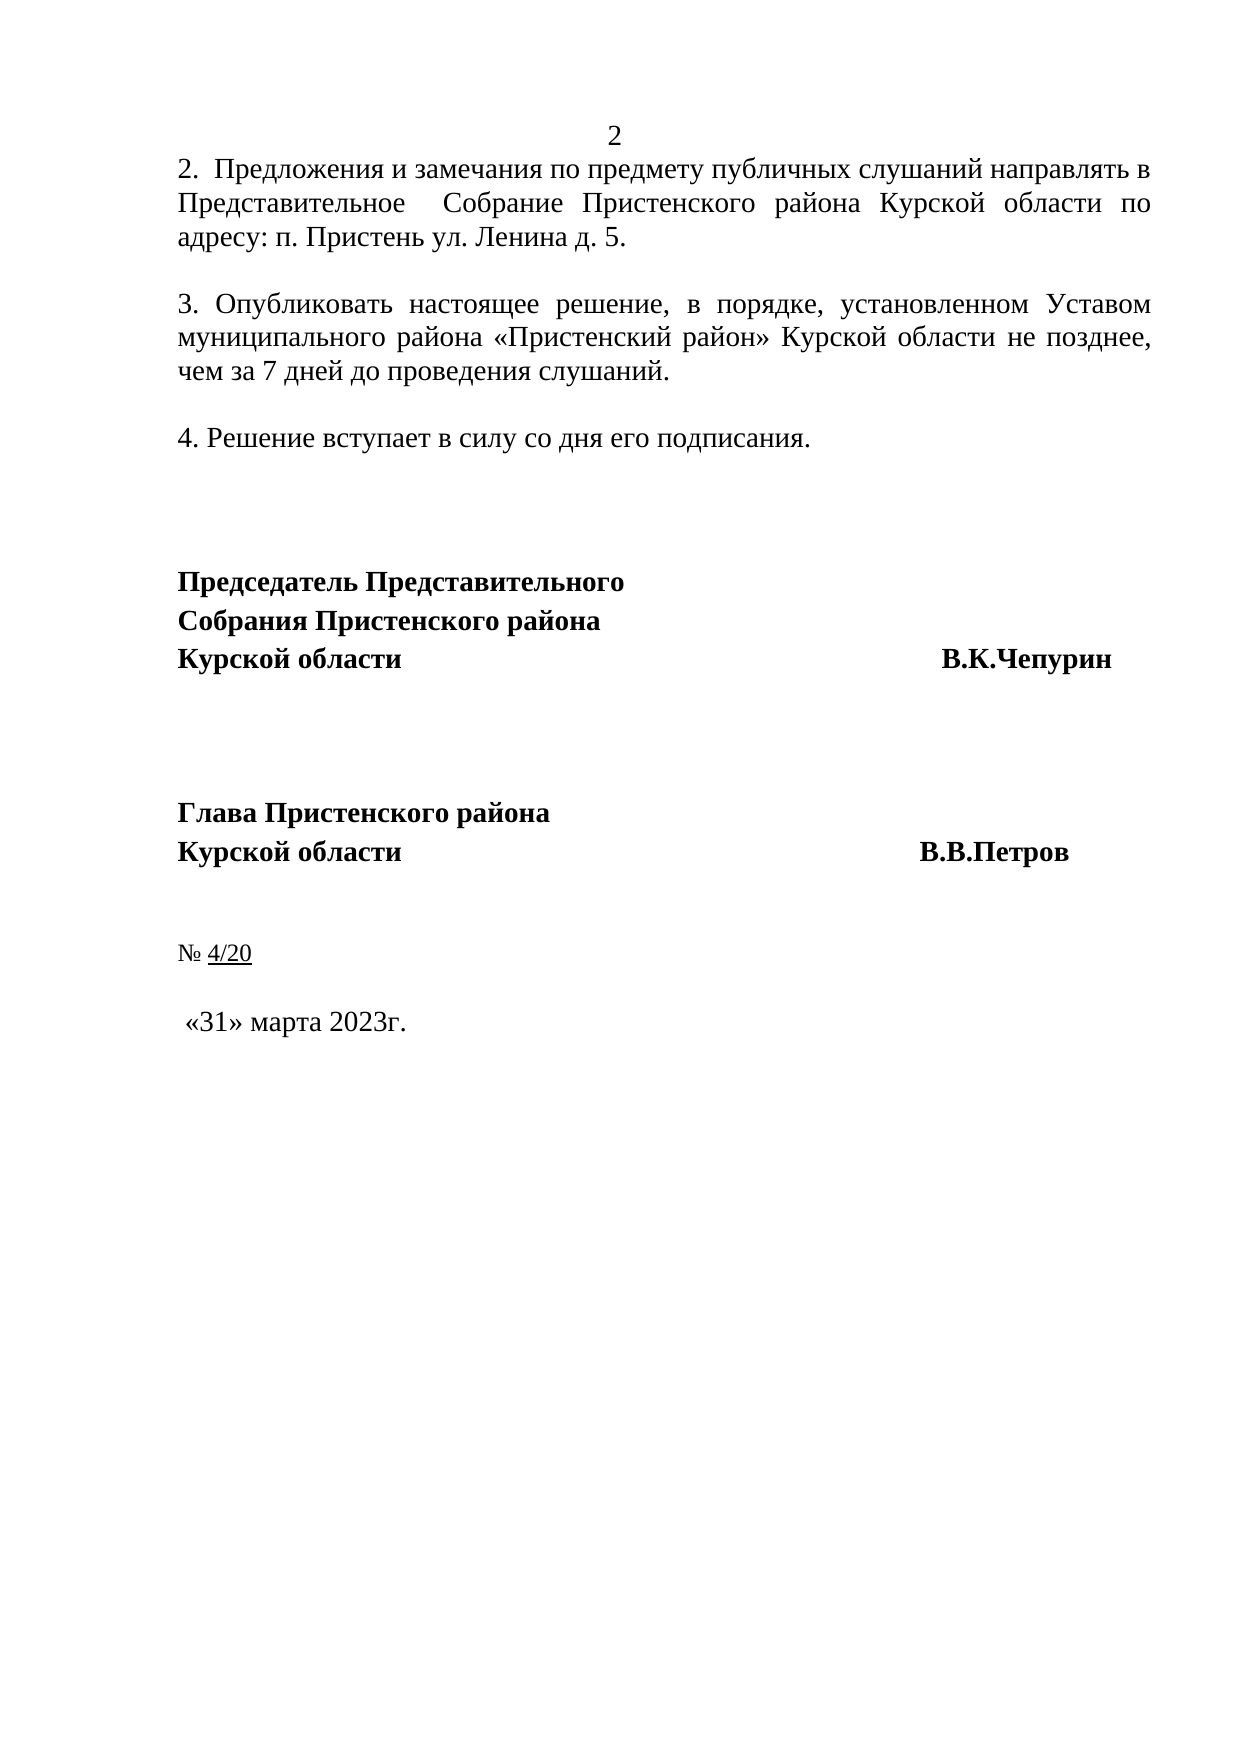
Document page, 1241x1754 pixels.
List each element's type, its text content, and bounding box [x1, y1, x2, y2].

text Курской области В.К.Чепурин [177, 641, 1152, 675]
text Глава Пристенского района [177, 795, 1152, 829]
text Курской области В.В.Петров [177, 834, 1152, 867]
text № 4/20 [177, 938, 1152, 967]
subtitle 2. Предложения и замечания по предмету публичных слушаний направлять в Представительное Собрание Пристенского района Курской области по адресу: п. Пристень ул. Ленина д. 5. [177, 152, 1152, 252]
subtitle 2 [177, 118, 1152, 152]
subtitle 3. Опубликовать настоящее решение, в порядке, установленном Уставом муниципального района «Пристенский район» Курской области не позднее, чем за 7 дней до проведения слушаний. [177, 286, 1152, 386]
text Председатель Представительного [177, 564, 1152, 598]
subtitle 4. Решение вступает в силу со дня его подписания. [177, 420, 1152, 453]
text Собрания Пристенского района [177, 603, 1152, 636]
text «31» марта 2023г. [177, 1004, 1152, 1038]
